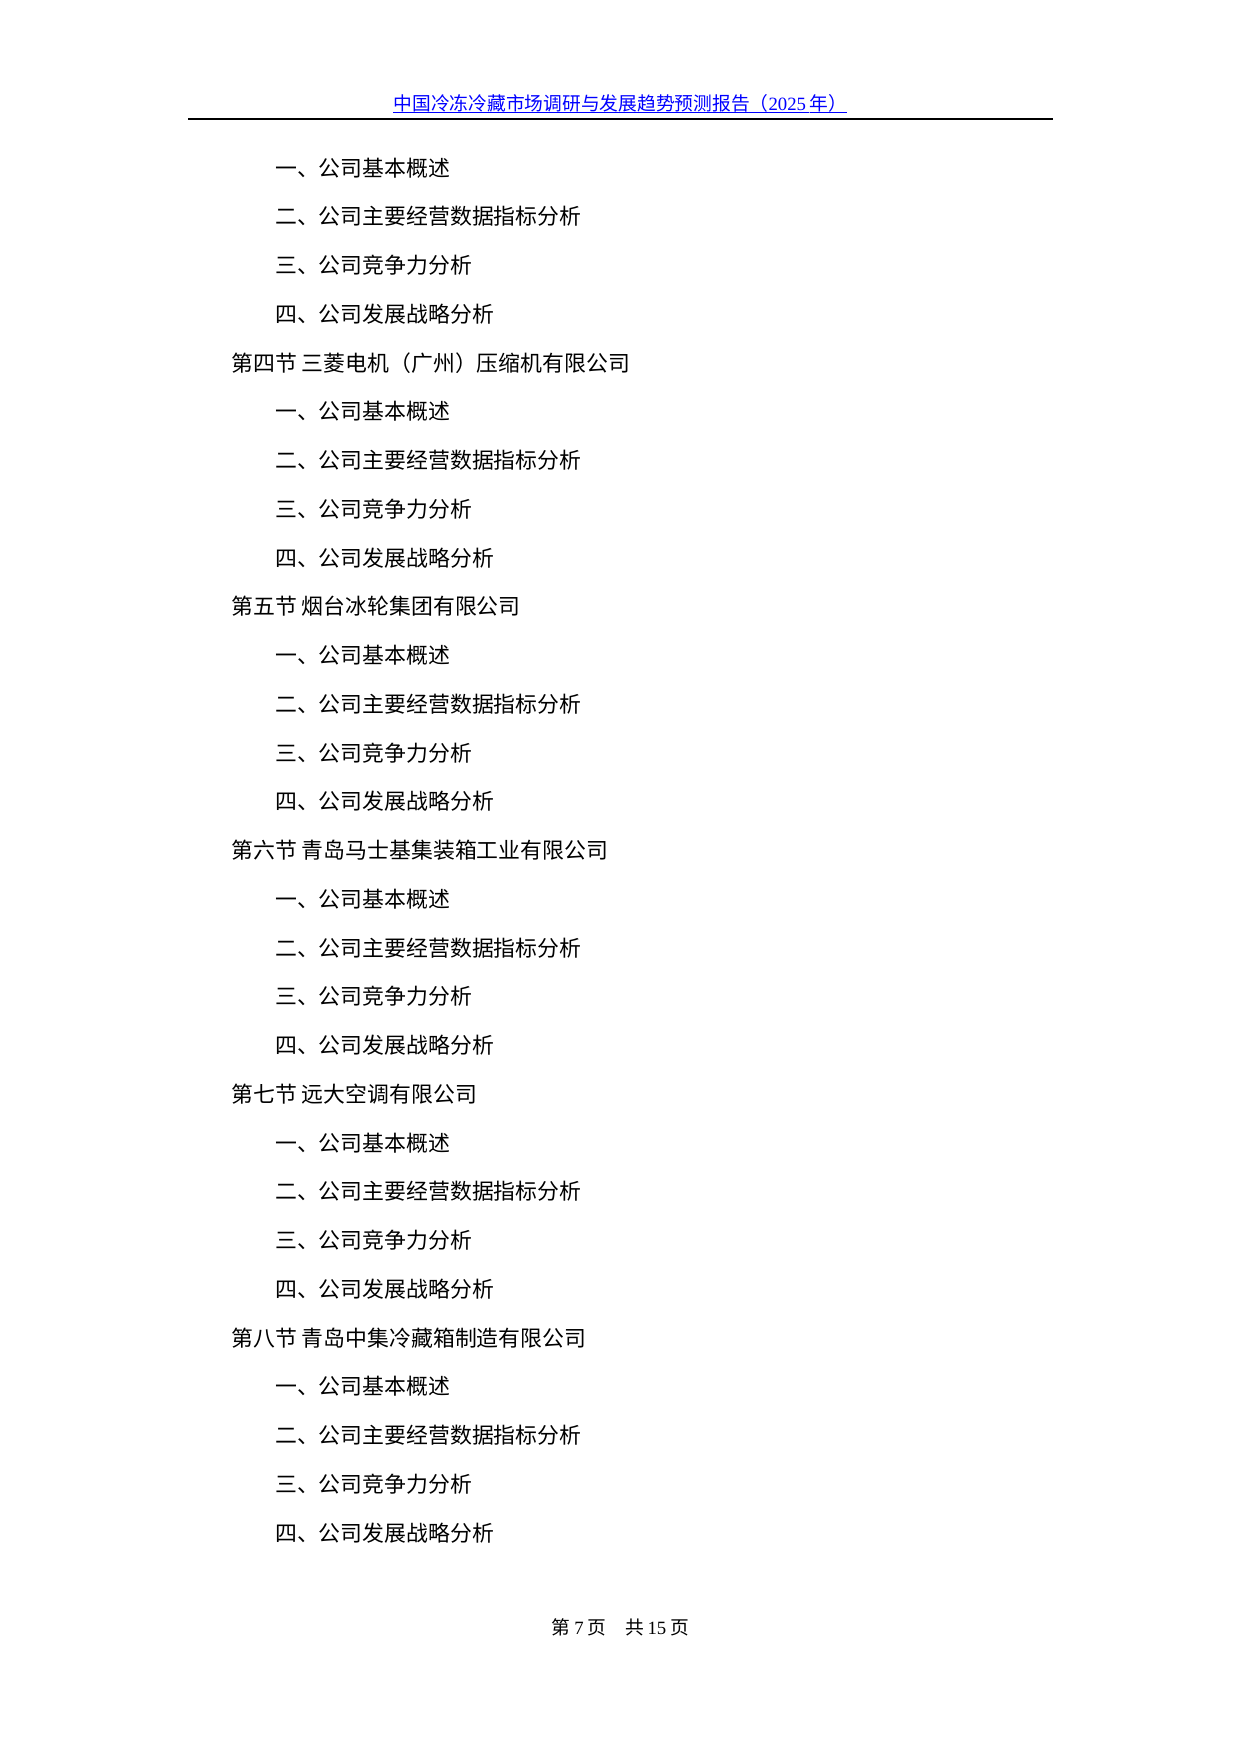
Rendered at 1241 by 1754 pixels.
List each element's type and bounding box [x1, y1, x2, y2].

text [187, 150, 1053, 1548]
